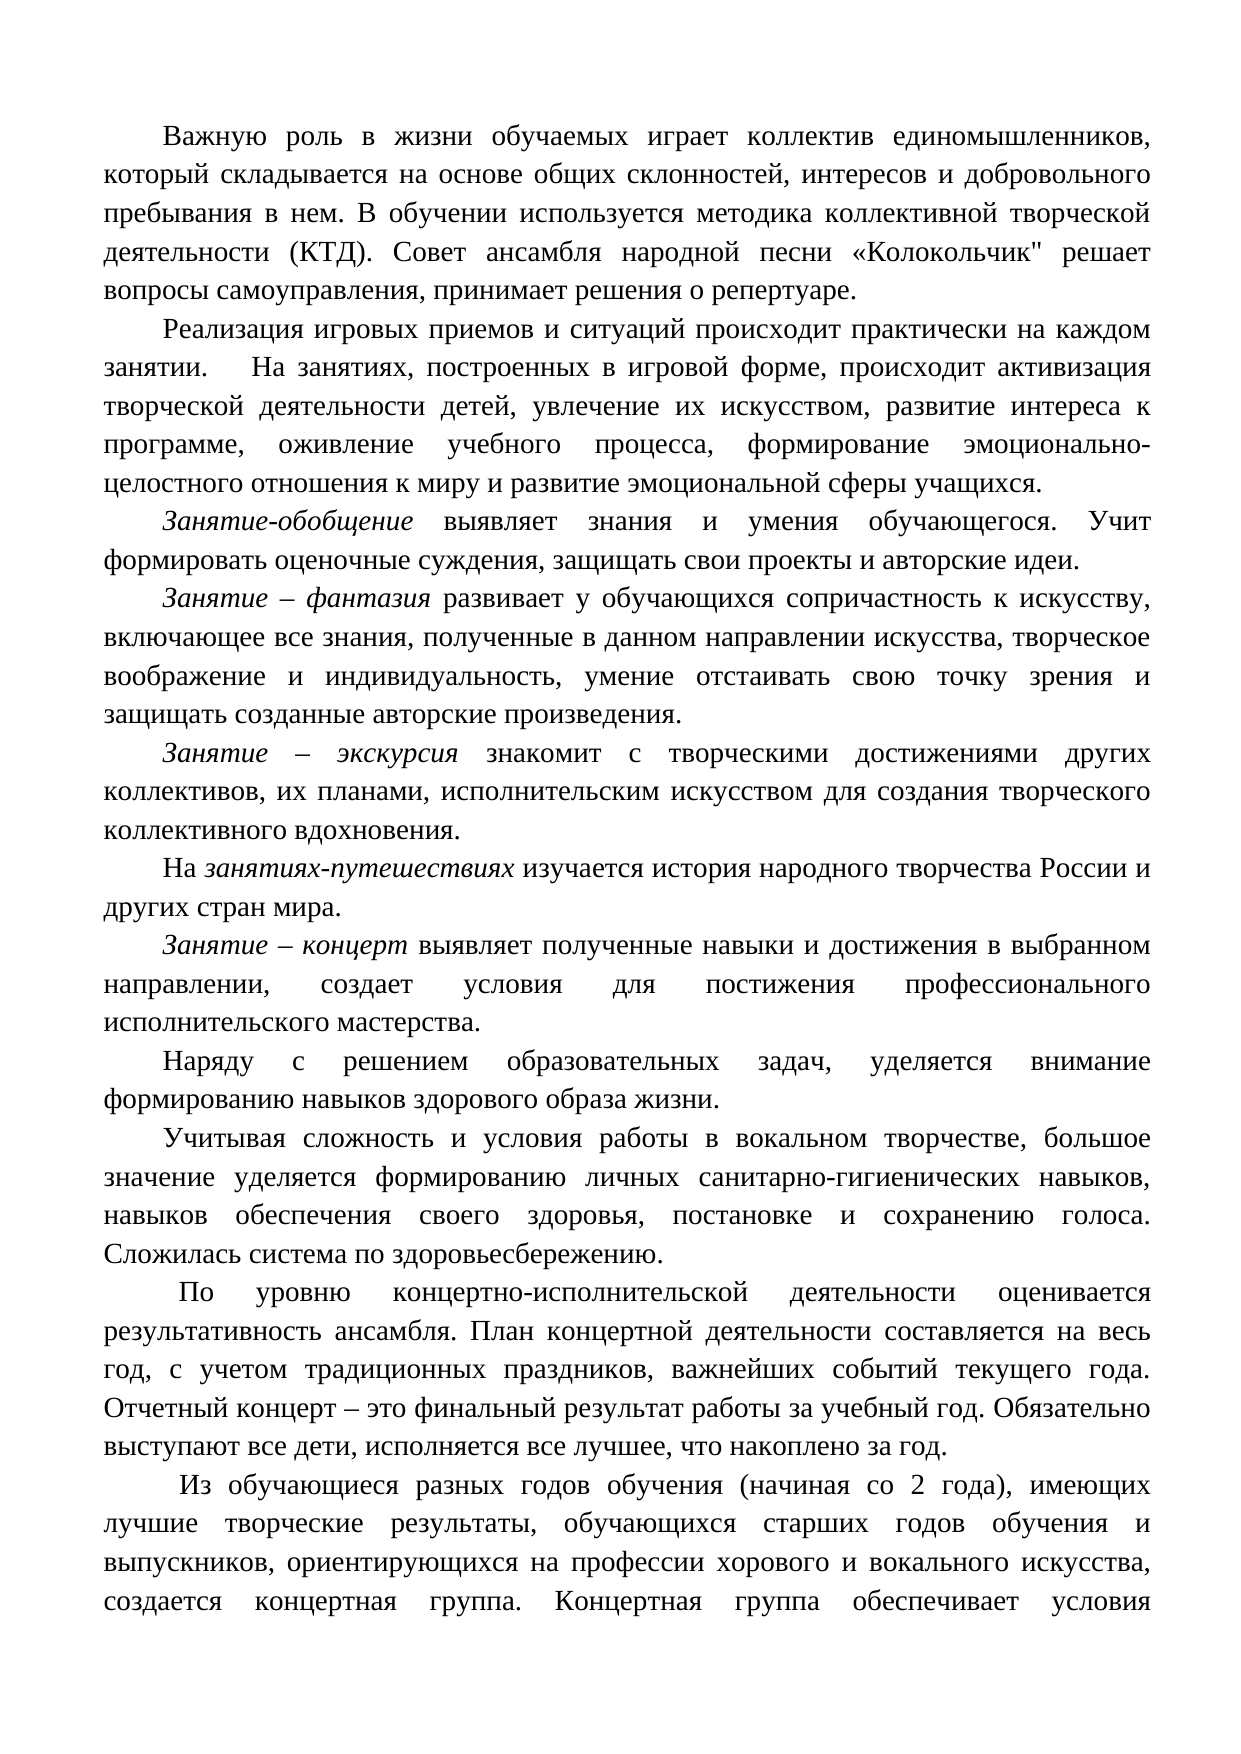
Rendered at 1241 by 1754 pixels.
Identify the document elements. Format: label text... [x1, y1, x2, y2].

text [103, 1467, 1152, 1616]
text Занятие – концерт выявляет полученные навыки и достижения в выбранном направлении, создает условия для постижения профессионального исполнительского мастерства. [103, 927, 1152, 1038]
text По уровню концертно-исполнительской деятельности оценивается результативность ансамбля. План концертной деятельности составляется на весь год, с учетом традиционных праздников, важнейших событий текущего года. Отчетный концерт – это финальный результат работы за учебный год. Обязательно выступают все дети, исполняется все лучшее, что накоплено за год. [103, 1274, 1152, 1462]
text На занятиях-путешествиях изучается история народного творчества России и других стран мира. [103, 850, 1152, 922]
text Реализация игровых приемов и ситуаций происходит практически на каждом занятии. На занятиях, построенных в игровой форме, происходит активизация творческой деятельности детей, увлечение их искусством, развитие интереса к программе, оживление учебного процесса, формирование эмоционально-целостного отношения к миру и развитие эмоциональной сферы учащихся. [103, 311, 1152, 498]
text Наряду с решением образовательных задач, уделяется внимание формированию навыков здорового образа жизни. [103, 1043, 1152, 1115]
text Занятие – фантазия развивает у обучающихся сопричастность к искусству, включающее все знания, полученные в данном направлении искусства, творческое воображение и индивидуальность, умение отстаивать свою точку зрения и защищать созданные авторские произведения. [103, 581, 1152, 730]
text Занятие – экскурсия знакомит с творческими достижениями других коллективов, их планами, исполнительским искусством для создания творческого коллективного вдохновения. [103, 735, 1152, 845]
text Учитывая сложность и условия работы в вокальном творчестве, большое значение уделяется формированию личных санитарно-гигиенических навыков, навыков обеспечения своего здоровья, постановке и сохранению голоса. Сложилась система по здоровьесбережению. [103, 1120, 1152, 1269]
text Занятие-обобщение выявляет знания и умения обучающегося. Учит формировать оценочные суждения, защищать свои проекты и авторские идеи. [103, 503, 1152, 576]
text Важную роль в жизни обучаемых играет коллектив единомышленников, который складывается на основе общих склонностей, интересов и добровольного пребывания в нем. В обучении используется методика коллективной творческой деятельности (КТД). Совет ансамбля народной песни «Колокольчик" решает вопросы самоуправления, принимает решения о репертуаре. [103, 118, 1152, 306]
